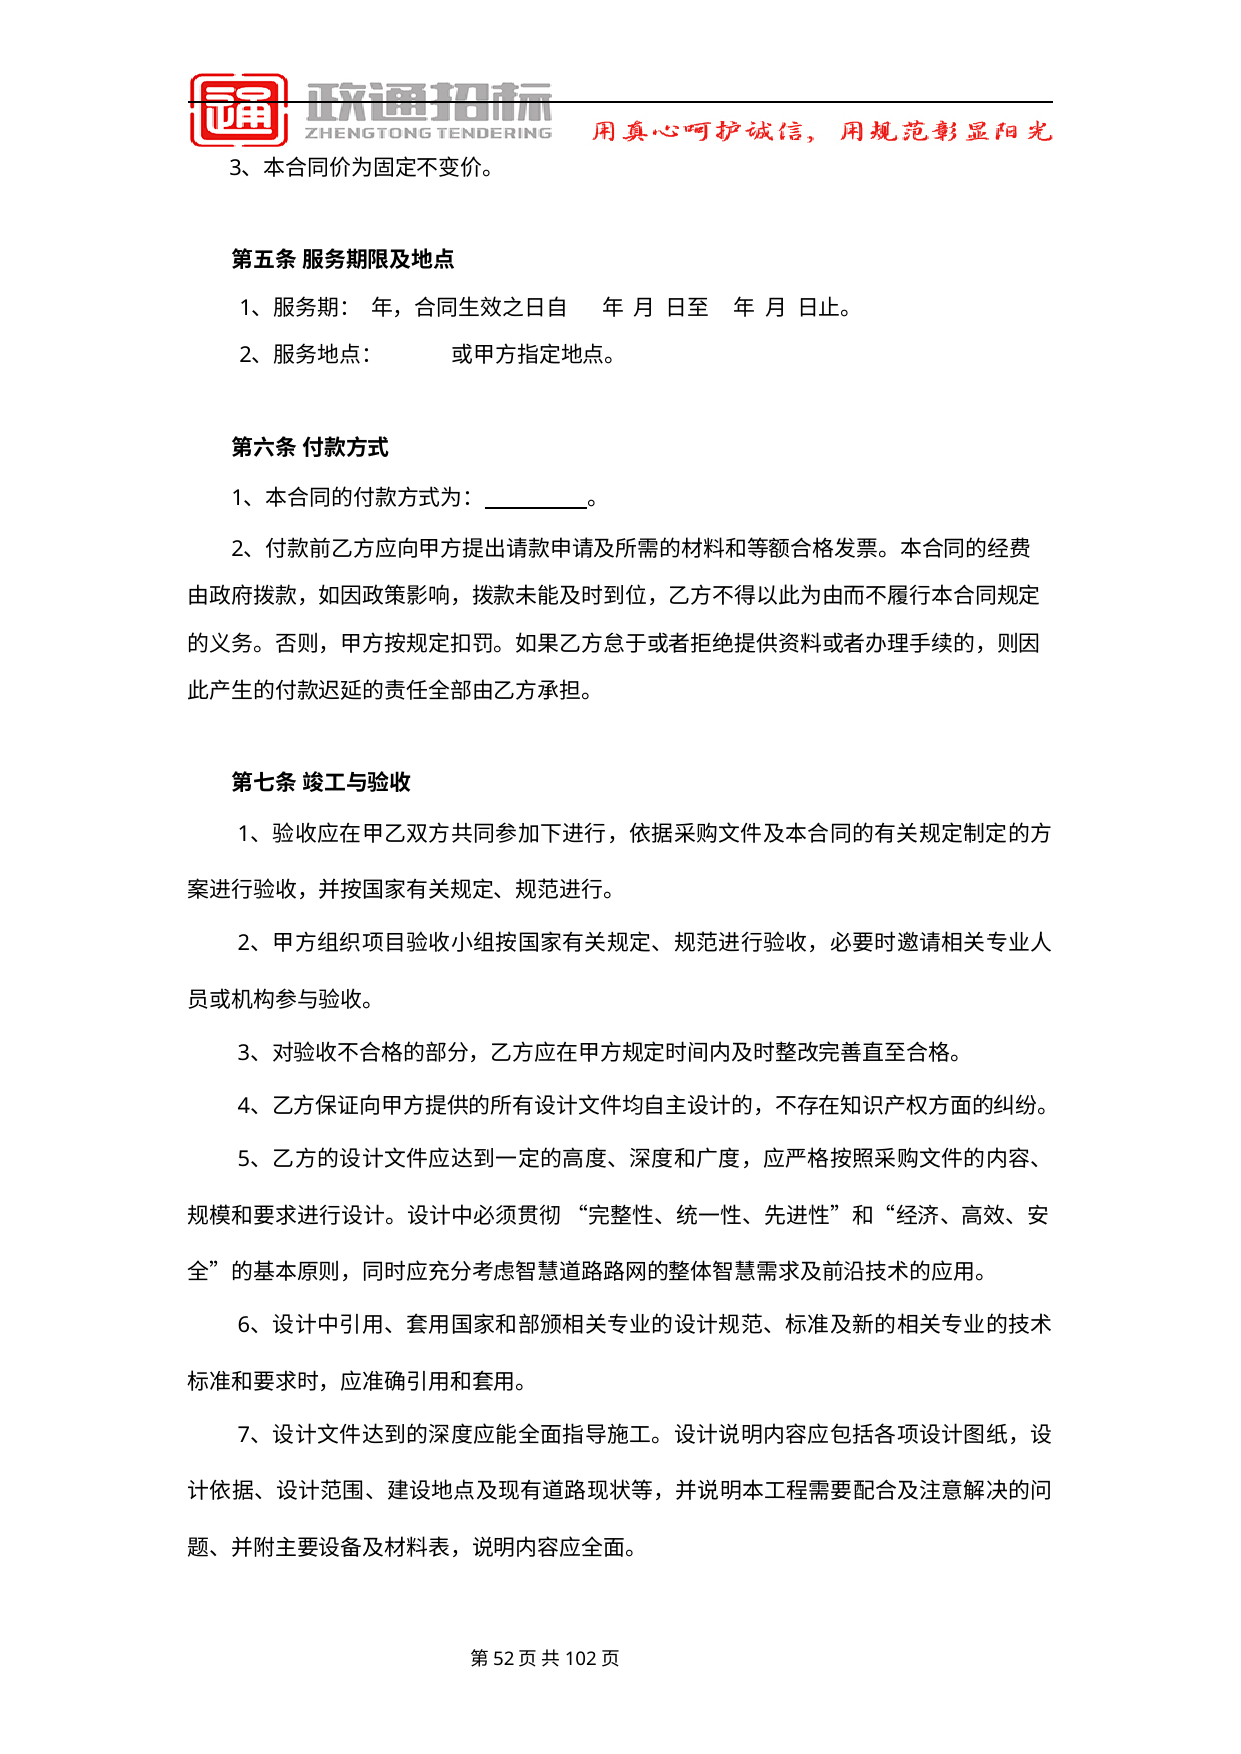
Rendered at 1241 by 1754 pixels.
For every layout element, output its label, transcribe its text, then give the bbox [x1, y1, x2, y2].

text 1、验收应在甲乙双方共同参加下进行，依据采购文件及本合同的有关规定制定的方案进行验收，并按国家有关规定、规范进行。 [187, 813, 1053, 907]
text 2、付款前乙方应向甲方提出请款申请及所需的材料和等额合格发票。本合同的经费由政府拨款，如因政策影响，拨款未能及时到位，乙方不得以此为由而不履行本合同规定的义务。否则，甲方按规定扣罚。如果乙方怠于或者拒绝提供资料或者办理手续的，则因此产生的付款迟延的责任全部由乙方承担。 [187, 531, 1053, 705]
text 5、乙方的设计文件应达到一定的高度、深度和广度，应严格按照采购文件的内容、规模和要求进行设计。设计中必须贯彻 “完整性、统一性、先进性”和“经济、高效、安全”的基本原则，同时应充分考虑智慧道路路网的整体智慧需求及前沿技术的应用。 [187, 1139, 1053, 1289]
text 3、本合同价为固定不变价。 [187, 150, 1053, 182]
picture [188, 103, 1053, 147]
text 2、服务地点： 或甲方指定地点。 [187, 337, 1053, 369]
text 3、对验收不合格的部分，乙方应在甲方规定时间内及时整改完善直至合格。 [187, 1032, 1053, 1069]
text 6、设计中引用、套用国家和部颁相关专业的设计规范、标准及新的相关专业的技术标准和要求时，应准确引用和套用。 [187, 1304, 1053, 1398]
text 第五条 服务期限及地点 [187, 242, 1053, 274]
text 1、服务期： 年，合同生效之日自 年 月 日至 年 月 日止。 [187, 290, 1053, 322]
text 第六条 付款方式 [187, 430, 1053, 461]
text 1、本合同的付款方式为： 。 [187, 477, 1053, 515]
picture [188, 73, 1053, 101]
text 4、乙方保证向甲方提供的所有设计文件均自主设计的，不存在知识产权方面的纠纷。 [187, 1085, 1053, 1123]
text 7、设计文件达到的深度应能全面指导施工。设计说明内容应包括各项设计图纸，设计依据、设计范围、建设地点及现有道路现状等，并说明本工程需要配合及注意解决的问题、并附主要设备及材料表，说明内容应全面。 [187, 1414, 1053, 1564]
text 2、甲方组织项目验收小组按国家有关规定、规范进行验收，必要时邀请相关专业人员或机构参与验收。 [187, 922, 1053, 1016]
text 第七条 竣工与验收 [187, 765, 1053, 797]
